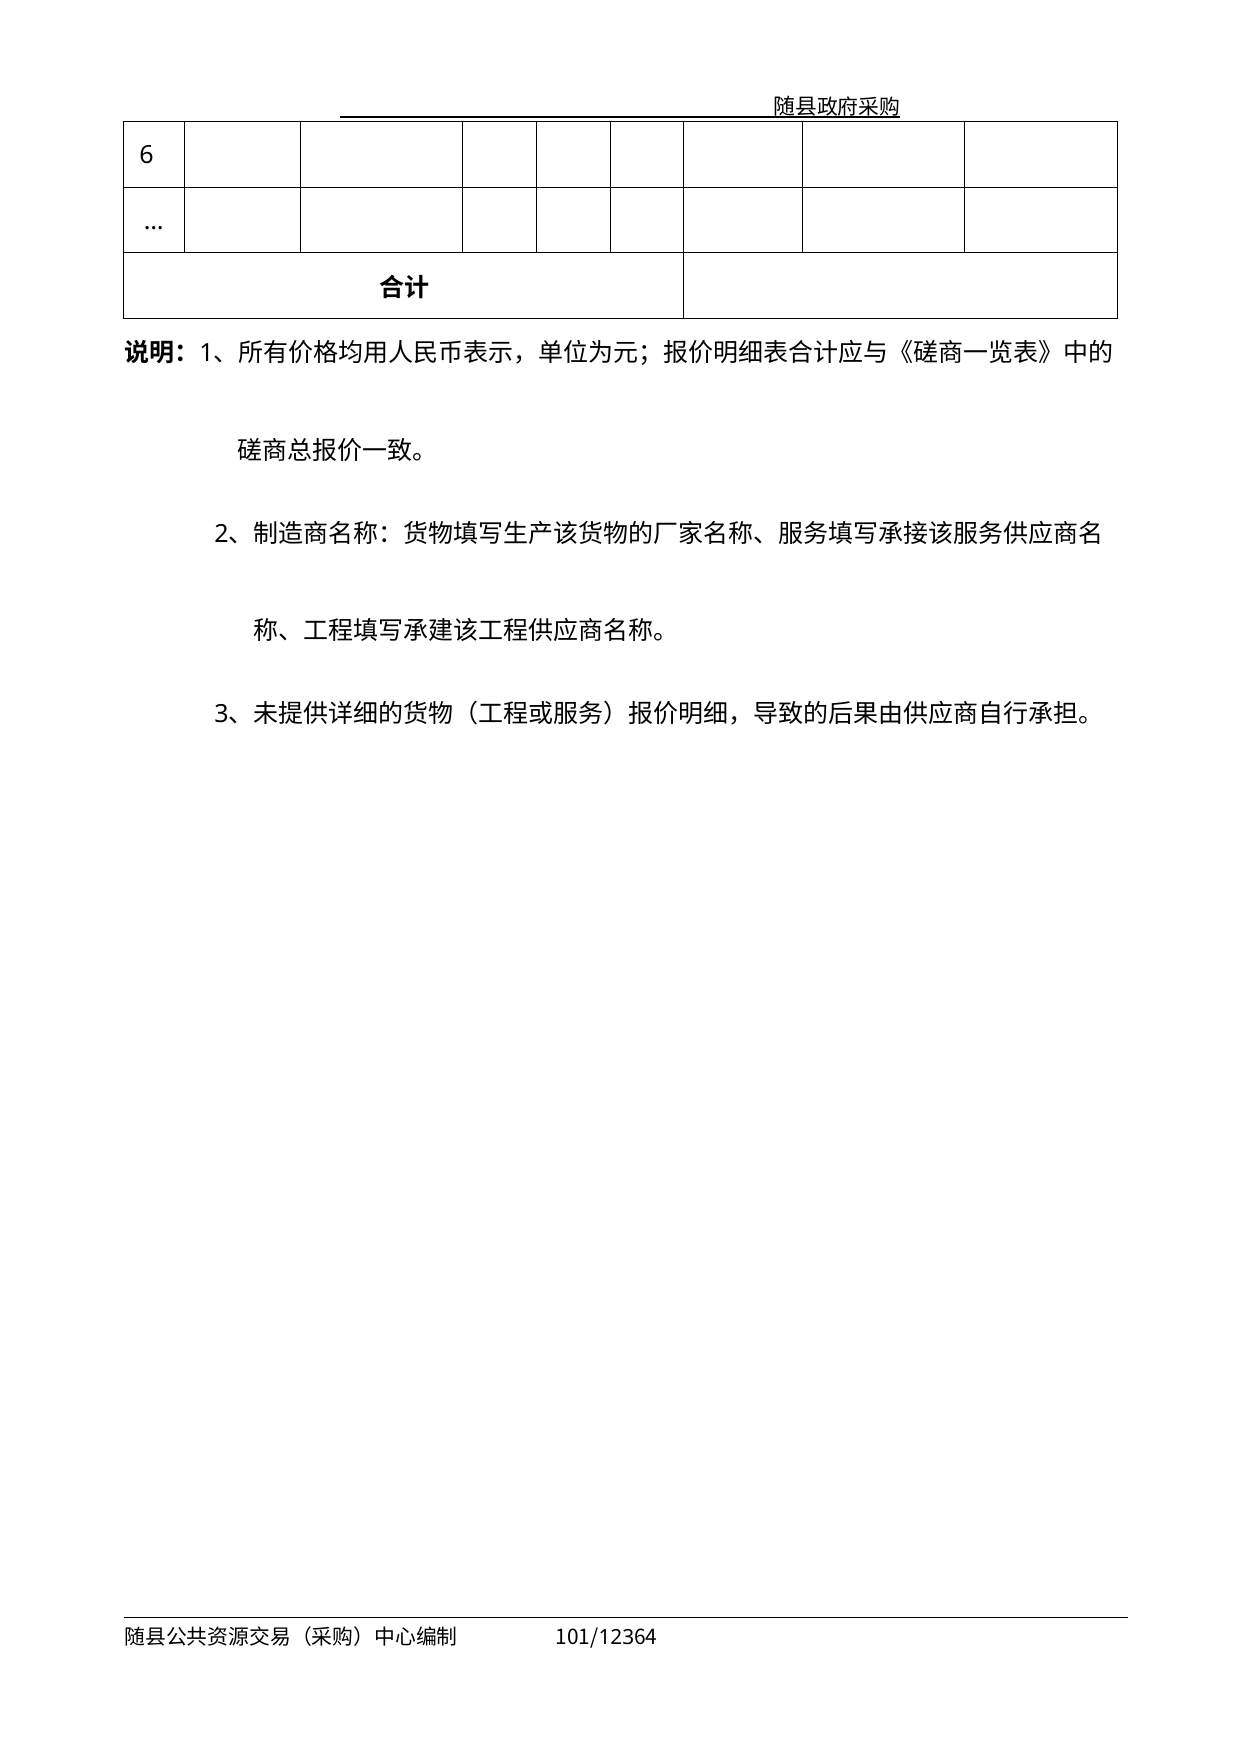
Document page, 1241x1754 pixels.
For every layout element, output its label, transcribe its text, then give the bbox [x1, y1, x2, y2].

text 3、未提供详细的货物（工程或服务）报价明细，导致的后果由供应商自行承担。 [214, 679, 1116, 744]
text 说明：1、所有价格均用人民币表示，单位为元；报价明细表合计应与《磋商一览表》中的磋商总报价一致。 [124, 319, 1116, 481]
table_cell 合计 [124, 253, 683, 318]
table_cell [611, 122, 683, 187]
table_cell [684, 253, 1117, 318]
table_cell [537, 188, 610, 252]
text 2、制造商名称：货物填写生产该货物的厂家名称、服务填写承接该服务供应商名称、工程填写承建该工程供应商名称。 [214, 499, 1116, 661]
table_cell [684, 122, 802, 187]
table_cell [124, 122, 184, 187]
table_cell [965, 188, 1117, 252]
table_cell … [124, 188, 184, 252]
table_cell [301, 188, 462, 252]
table_cell [301, 122, 462, 187]
table_cell [803, 188, 964, 252]
table_cell [965, 122, 1117, 187]
table_cell [803, 122, 964, 187]
table_cell [537, 122, 610, 187]
table_cell [185, 122, 300, 187]
table_cell [463, 122, 536, 187]
table_cell [684, 188, 802, 252]
table_cell [611, 188, 683, 252]
table_cell [463, 188, 536, 252]
table_cell [185, 188, 300, 252]
